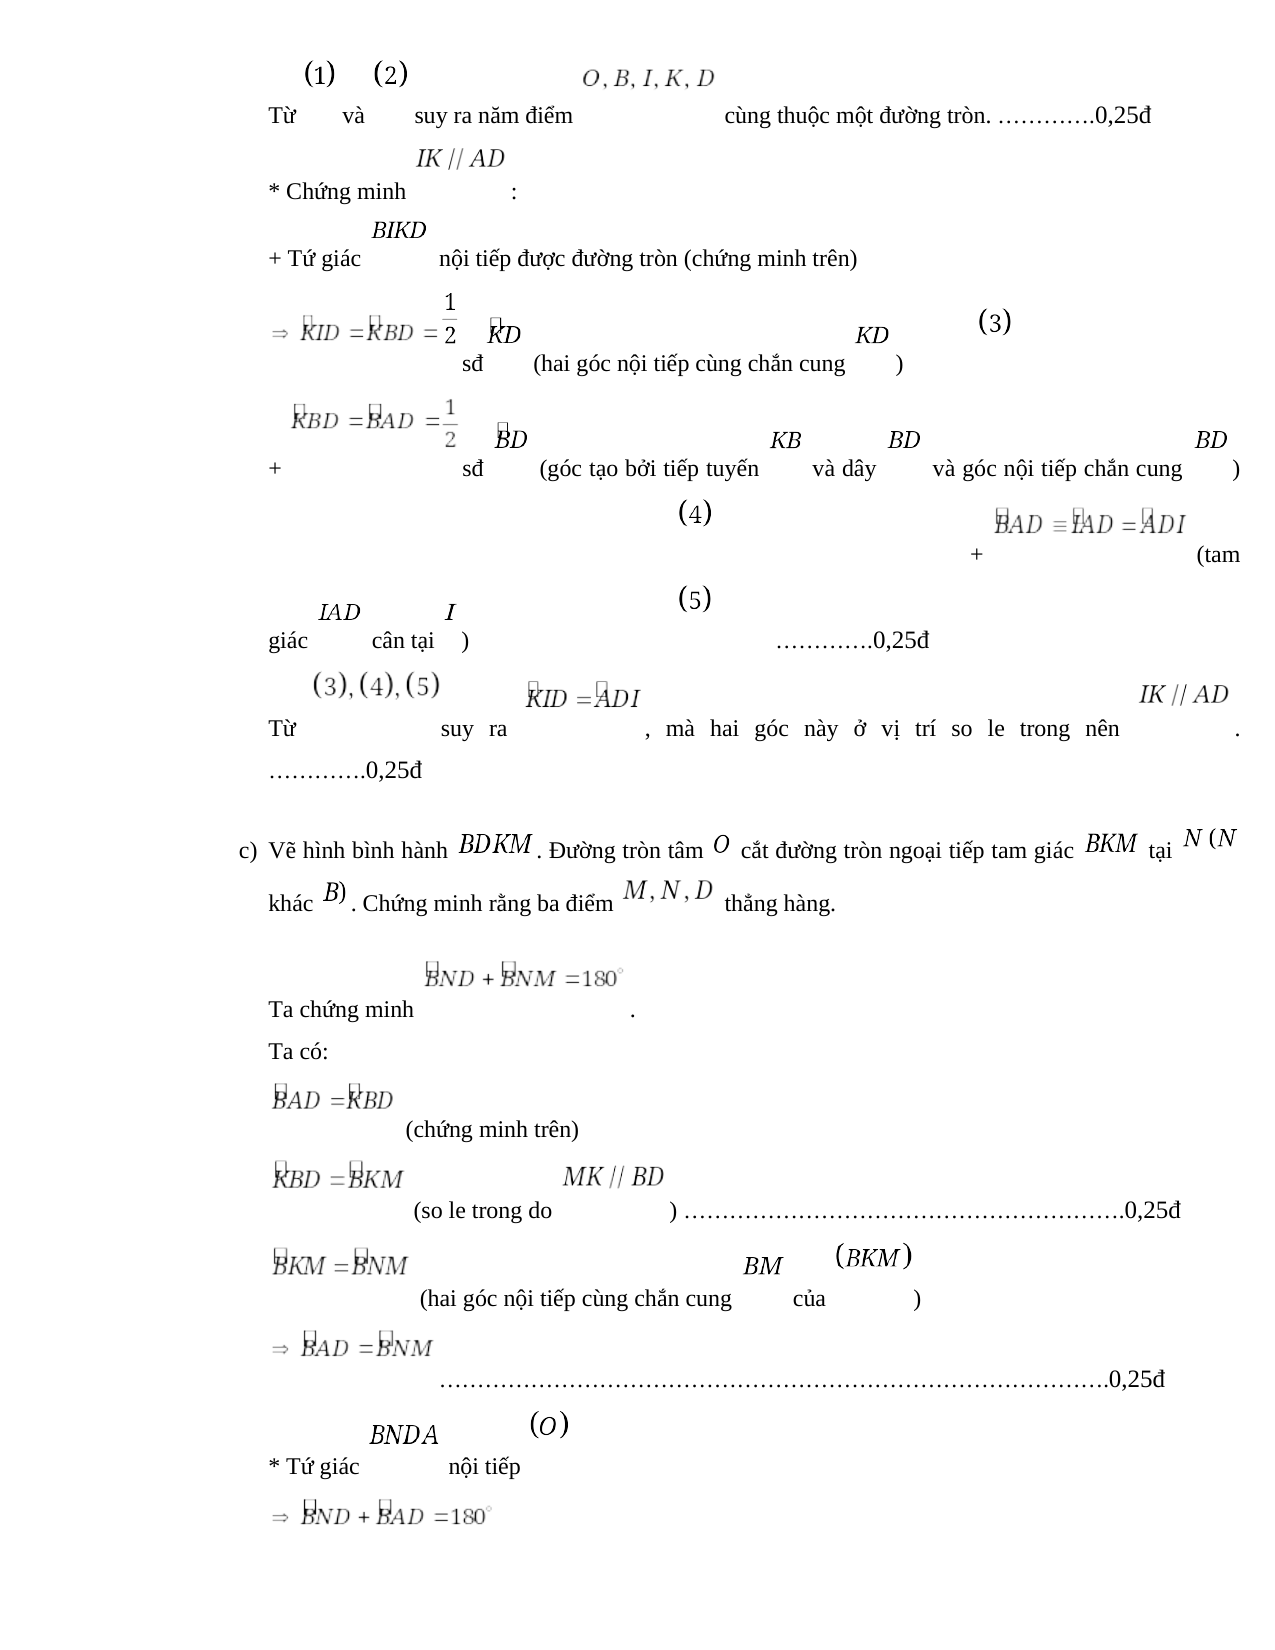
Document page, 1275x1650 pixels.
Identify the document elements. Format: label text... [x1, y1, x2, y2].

text …………………………………………………………………………….0,25đ [268, 1325, 1240, 1393]
text sđ (hai góc nội tiếp cùng chắn cung ) [268, 286, 1240, 377]
text Ta chứng minh . [268, 955, 1240, 1023]
text (chứng minh trên) [268, 1078, 1240, 1143]
text + Tứ giác nội tiếp được đường tròn (chứng minh trên) [268, 218, 1240, 272]
text * Chứng minh : [268, 143, 1240, 205]
text (so le trong do ) ………………………………………………….0,25đ [268, 1156, 1240, 1224]
text + sđ (góc tạo bởi tiếp tuyến và dây và góc nội tiếp chắn cung ) + (tam giác cân tại ) ………….0,25đ [268, 391, 1240, 654]
text Từ và suy ra năm điểm cùng thuộc một đường tròn. ………….0,25đ [268, 56, 1240, 129]
text * Tứ giác nội tiếp [268, 1407, 1240, 1479]
text (hai góc nội tiếp cùng chắn cung của ) [268, 1239, 1240, 1311]
text Ta có: [268, 1037, 1240, 1064]
text Từ suy ra , mà hai góc này ở vị trí so le trong nên .………….0,25đ [268, 669, 1240, 784]
list Vẽ hình bình hành . Đường tròn tâm cắt đường tròn ngoại tiếp tam giác tại khác . Chứng minh rằng ba điểm thẳng hàng. [239, 824, 1240, 917]
